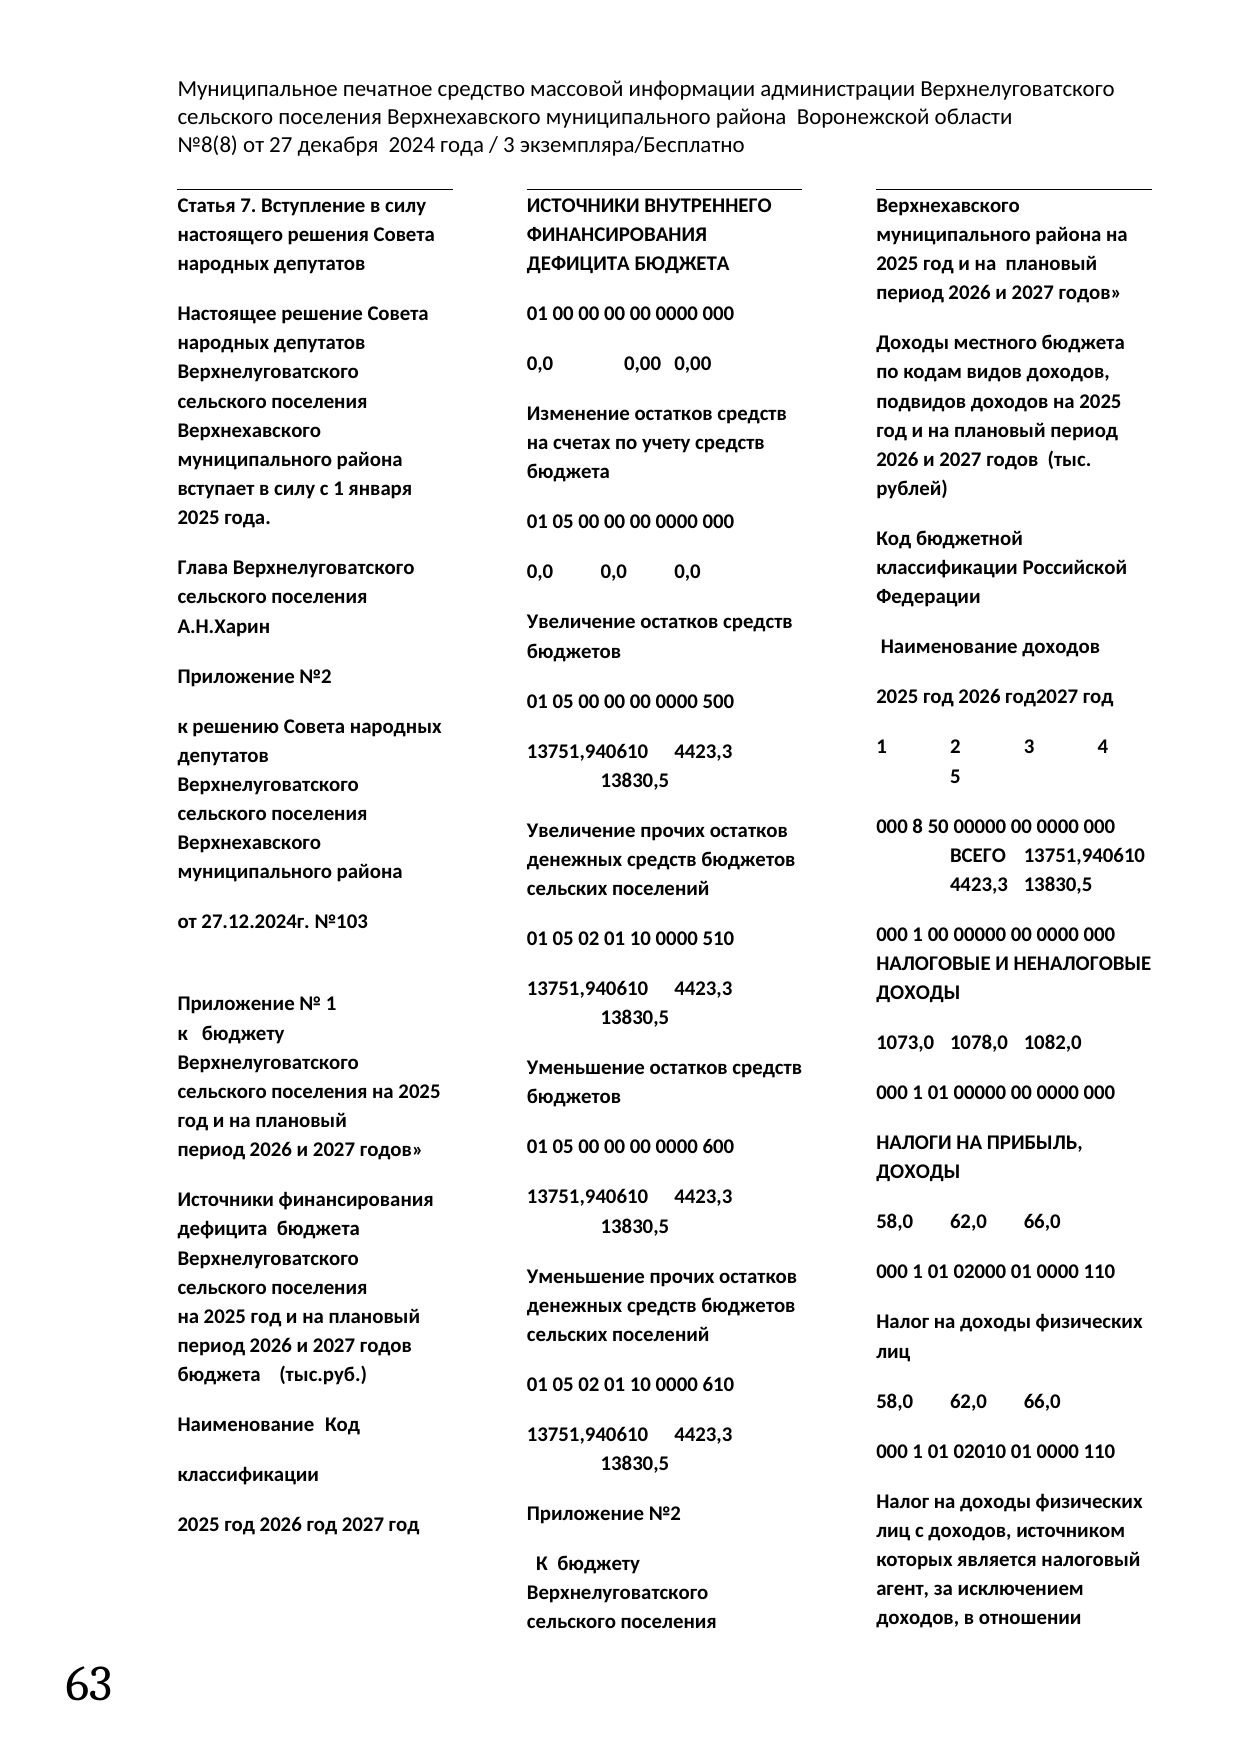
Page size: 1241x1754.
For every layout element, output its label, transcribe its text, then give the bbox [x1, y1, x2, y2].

text Наименование Код [177, 1408, 453, 1437]
text Наименование доходов [876, 631, 1152, 659]
text 01 05 02 01 10 0000 510 [527, 922, 802, 951]
text 58,0 62,0 66,0 [876, 1206, 1152, 1234]
text 58,0 62,0 66,0 [876, 1385, 1152, 1413]
text 000 1 00 00000 00 0000 000 НАЛОГОВЫЕ И НЕНАЛОГОВЫЕ ДОХОДЫ [876, 918, 1152, 1005]
text К бюджету Верхнелуговатского сельского поселения Верхнехавского муниципального района на 2025 год и на плановый период 2026 и 2027 годов» [527, 1547, 802, 1634]
text 01 00 00 00 00 0000 000 [527, 297, 802, 326]
text 0,0 0,00 0,00 [527, 347, 802, 376]
text Доходы местного бюджета по кодам видов доходов, подвидов доходов на 2025 год и на плановый период 2026 и 2027 годов (тыс. рублей) [876, 326, 1152, 501]
text Увеличение остатков средств бюджетов [527, 606, 802, 663]
text Налог на доходы физических лиц [876, 1306, 1152, 1363]
text 1 2 3 4 5 [876, 731, 1152, 788]
text классификации [177, 1458, 453, 1487]
text 1073,0 1078,0 1082,0 [876, 1026, 1152, 1055]
text к решению Совета народных депутатов Верхнелуговатского сельского поселения Верхнехавского муниципального района [177, 710, 453, 884]
text 01 05 00 00 00 0000 500 [527, 685, 802, 713]
text Приложение №2 [527, 1497, 802, 1526]
text Код бюджетной классификации Российской Федерации [876, 522, 1152, 609]
text Приложение № 1 к бюджету Верхнелуговатского сельского поселения на 2025 год и на плановый период 2026 и 2027 годов» [177, 956, 453, 1162]
text 13751,940610 4423,3 13830,5 [527, 735, 802, 792]
text 000 1 01 02010 01 0000 110 [876, 1435, 1152, 1463]
text от 27.12.2024г. №103 [177, 906, 453, 934]
text 13751,940610 4423,3 13830,5 [527, 1418, 802, 1476]
text 01 05 00 00 00 0000 000 [527, 506, 802, 534]
text 13751,940610 4423,3 13830,5 [527, 972, 802, 1030]
text 01 05 02 01 10 0000 610 [527, 1368, 802, 1397]
text Глава Верхнелуговатского сельского поселения А.Н.Харин [177, 551, 453, 638]
text ИСТОЧНИКИ ВНУТРЕННЕГО ФИНАНСИРОВАНИЯ ДЕФИЦИТА БЮДЖЕТА [527, 190, 802, 276]
text Статья 7. Вступление в силу настоящего решения Совета народных депутатов [177, 190, 453, 276]
text 2025 год 2026 год2027 год [876, 681, 1152, 709]
text Приложение №2 [177, 660, 453, 688]
text 2025 год 2026 год 2027 год [177, 1508, 453, 1537]
text Уменьшение остатков средств бюджетов [527, 1051, 802, 1109]
text НАЛОГИ НА ПРИБЫЛЬ, ДОХОДЫ [876, 1126, 1152, 1184]
text 000 1 01 02000 01 0000 110 [876, 1256, 1152, 1284]
text 13751,940610 4423,3 13830,5 [527, 1181, 802, 1238]
text 0,0 0,0 0,0 [527, 556, 802, 584]
text Уменьшение прочих остатков денежных средств бюджетов сельских поселений [527, 1260, 802, 1347]
text К бюджету Верхнелуговатского сельского поселения Верхнехавского муниципального района на 2025 год и на плановый период 2026 и 2027 годов» [876, 190, 1152, 305]
text Увеличение прочих остатков денежных средств бюджетов сельских поселений [527, 814, 802, 901]
text 000 8 50 00000 00 0000 000 ВСЕГО 13751,940610 4423,3 13830,5 [876, 810, 1152, 897]
text Изменение остатков средств на счетах по учету средств бюджета [527, 397, 802, 484]
text 01 05 00 00 00 0000 600 [527, 1131, 802, 1159]
text Источники финансирования дефицита бюджета Верхнелуговатского сельского поселения на 2025 год и на плановый период 2026 и 2027 годов бюджета (тыс.руб.) [177, 1183, 453, 1387]
text 000 1 01 00000 00 0000 000 [876, 1076, 1152, 1105]
text Настоящее решение Совета народных депутатов Верхнелуговатского сельского поселения Верхнехавского муниципального района вступает в силу с 1 января 2025 года. [177, 297, 453, 530]
